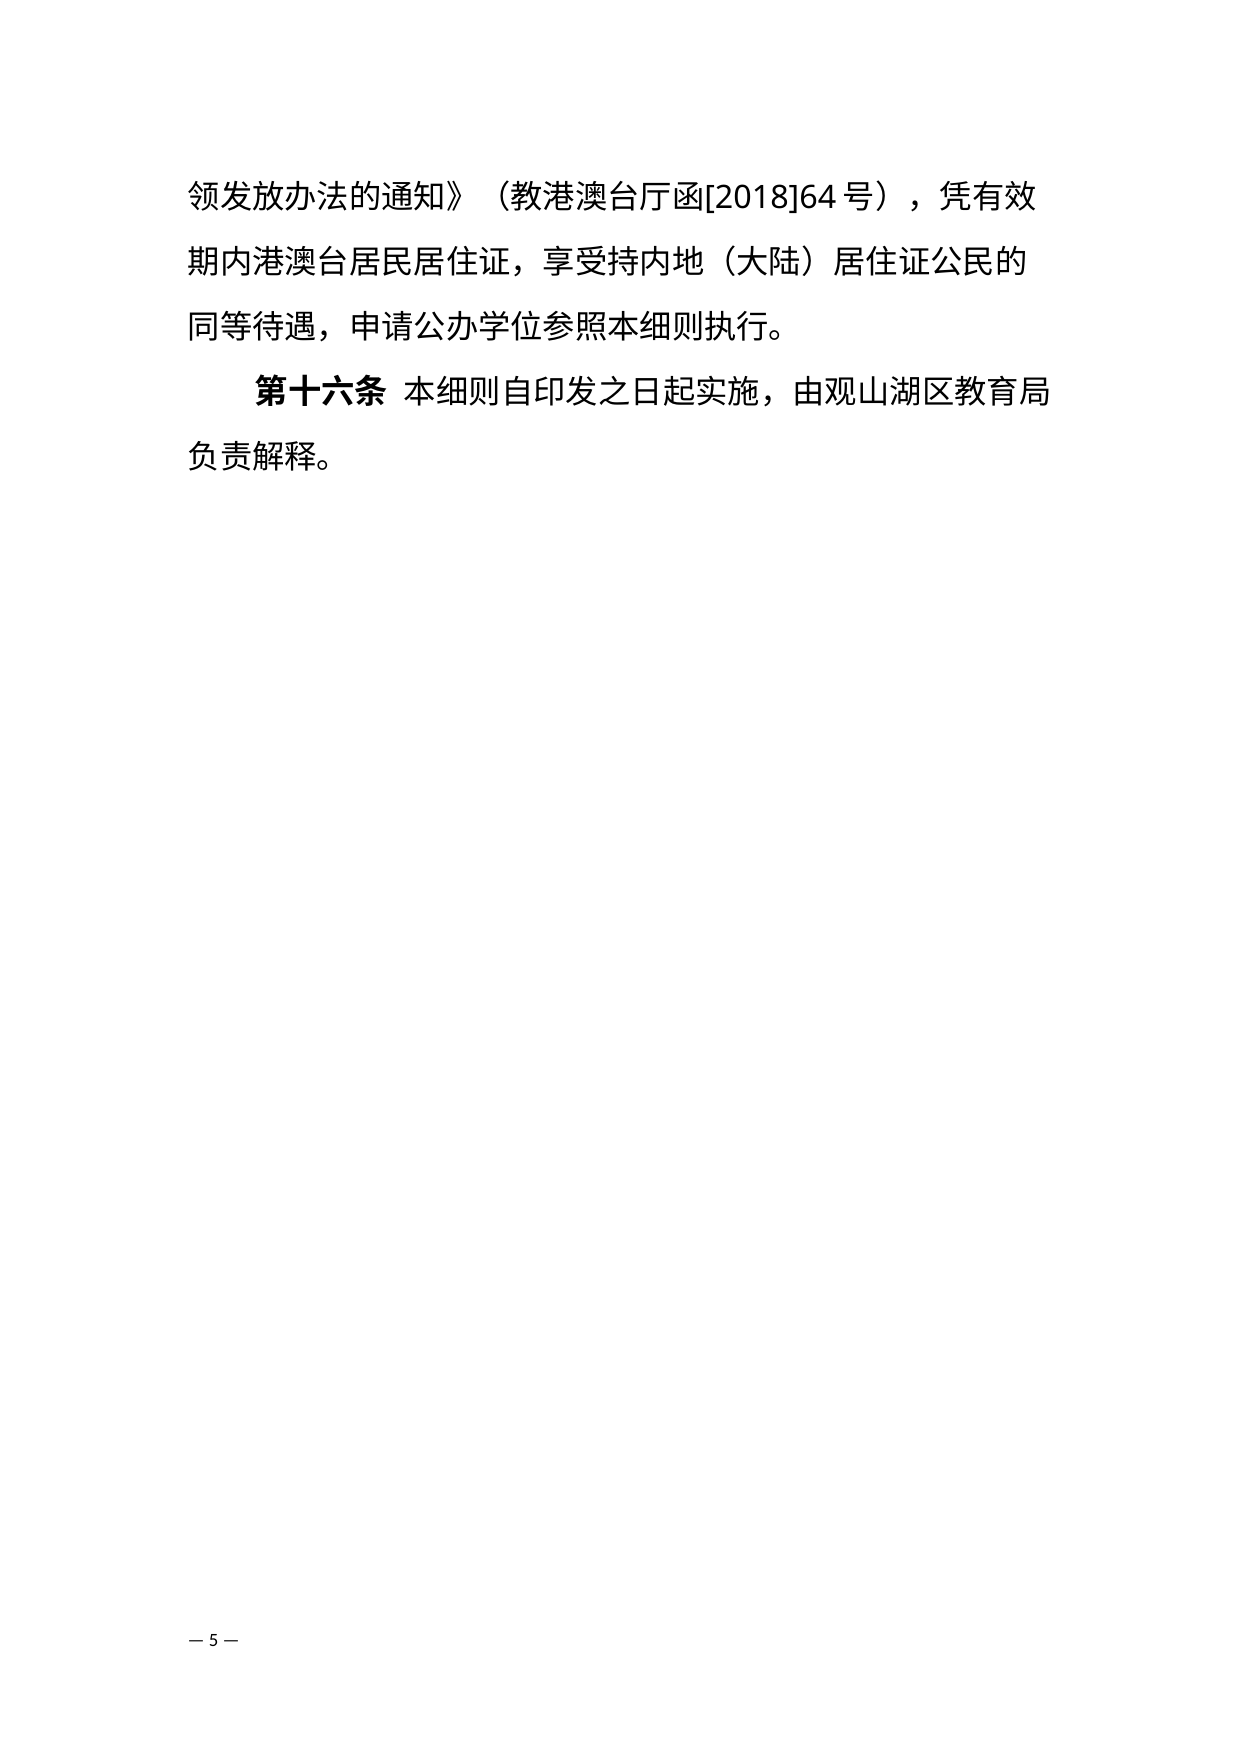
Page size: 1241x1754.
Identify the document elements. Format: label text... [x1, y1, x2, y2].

text 第十六条 本细则自印发之日起实施，由观山湖区教育局负责解释。 [187, 357, 1053, 487]
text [187, 162, 1053, 357]
